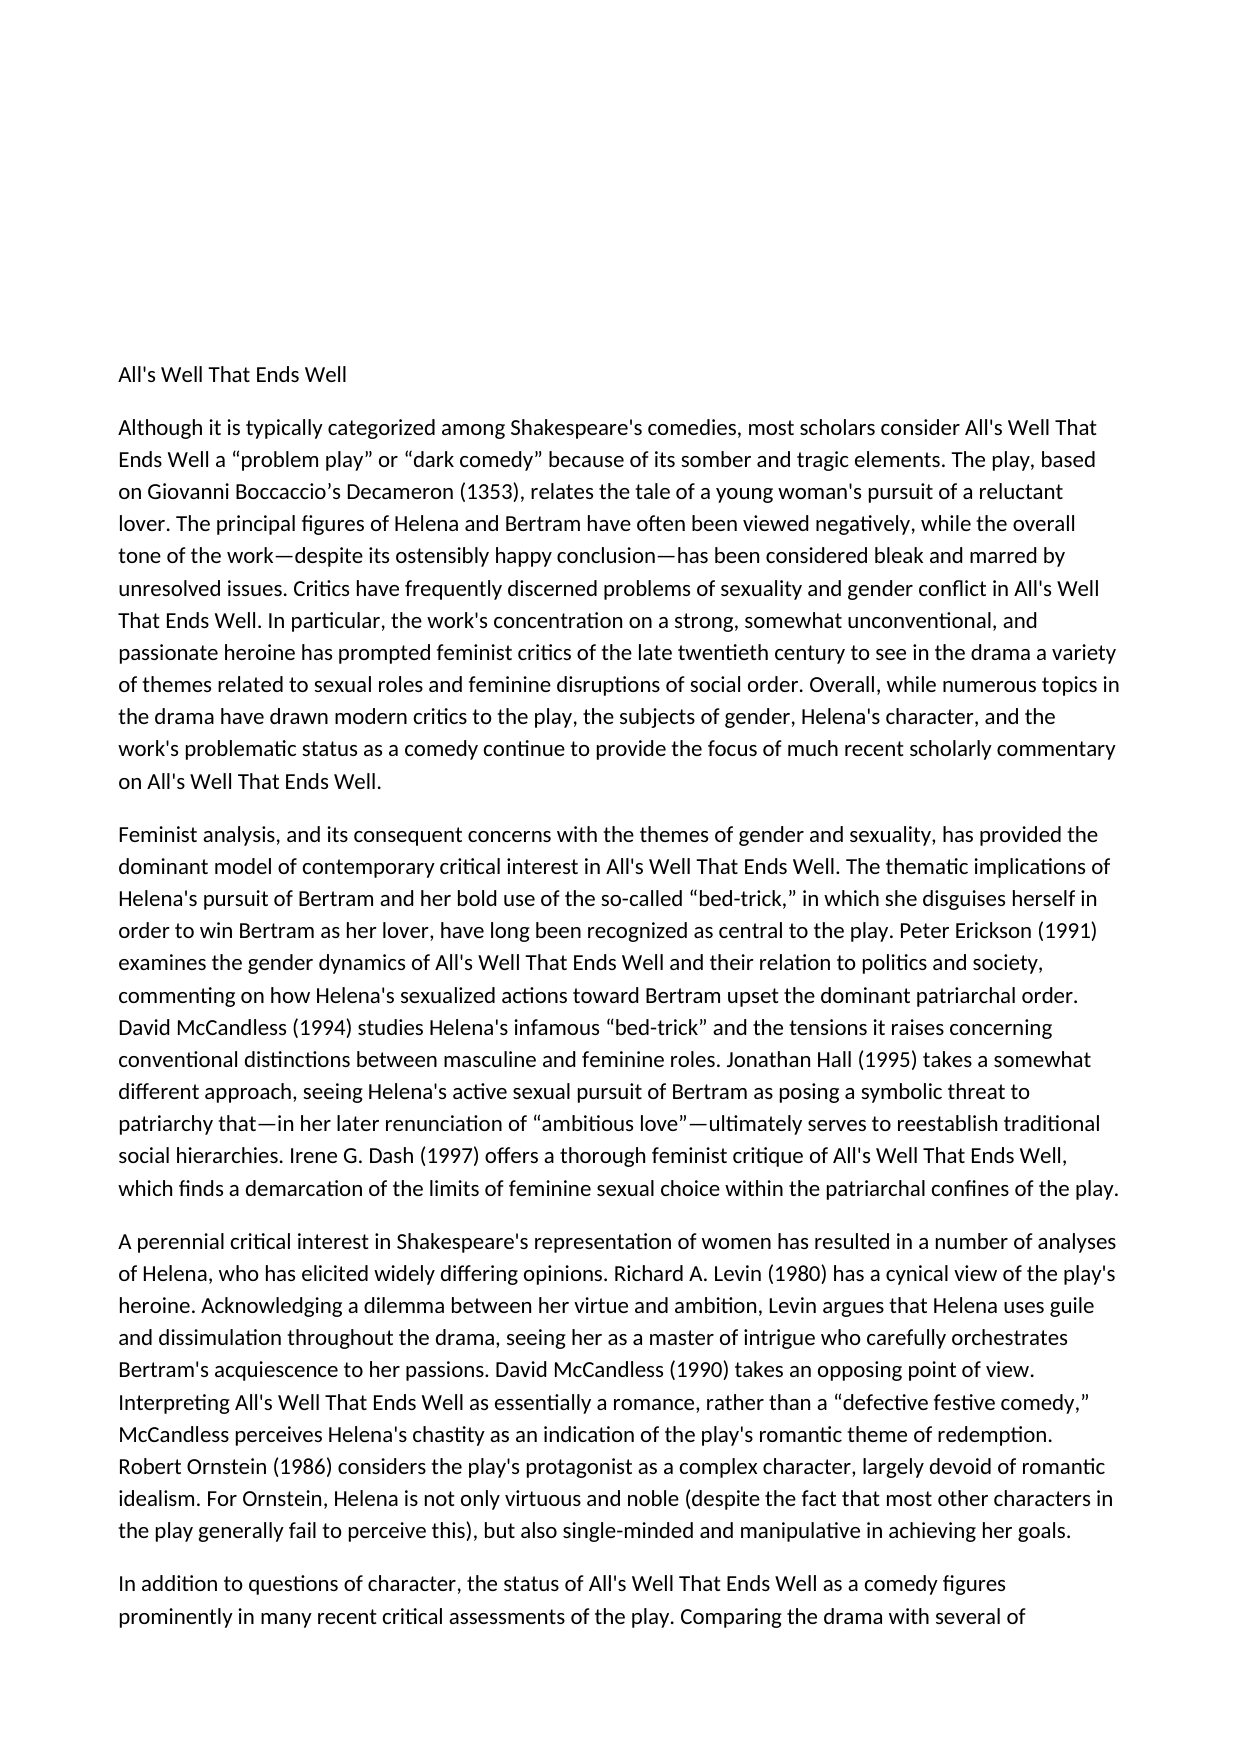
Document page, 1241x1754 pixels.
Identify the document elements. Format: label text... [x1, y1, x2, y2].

text Feminist analysis, and its consequent concerns with the themes of gender and sexuality, has provided the dominant model of contemporary critical interest in All's Well That Ends Well. The thematic implications of Helena's pursuit of Bertram and her bold use of the so-called “bed-trick,” in which she disguises herself in order to win Bertram as her lover, have long been recognized as central to the play. Peter Erickson (1991) examines the gender dynamics of All's Well That Ends Well and their relation to politics and society, commenting on how Helena's sexualized actions toward Bertram upset the dominant patriarchal order. David McCandless (1994) studies Helena's infamous “bed-trick” and the tensions it raises concerning conventional distinctions between masculine and feminine roles. Jonathan Hall (1995) takes a somewhat different approach, seeing Helena's active sexual pursuit of Bertram as posing a symbolic threat to patriarchy that—in her later renunciation of “ambitious love”—ultimately serves to reestablish traditional social hierarchies. Irene G. Dash (1997) offers a thorough feminist critique of All's Well That Ends Well, which finds a demarcation of the limits of feminine sexual choice within the patriarchal confines of the play. [118, 820, 1122, 1202]
text All's Well That Ends Well [118, 360, 1122, 388]
text A perennial critical interest in Shakespeare's representation of women has resulted in a number of analyses of Helena, who has elicited widely differing opinions. Richard A. Levin (1980) has a cynical view of the play's heroine. Acknowledging a dilemma between her virtue and ambition, Levin argues that Helena uses guile and dissimulation throughout the drama, seeing her as a master of intrigue who carefully orchestrates Bertram's acquiescence to her passions. David McCandless (1990) takes an opposing point of view. Interpreting All's Well That Ends Well as essentially a romance, rather than a “defective festive comedy,” McCandless perceives Helena's chastity as an indication of the play's romantic theme of redemption. Robert Ornstein (1986) considers the play's protagonist as a complex character, largely devoid of romantic idealism. For Ornstein, Helena is not only virtuous and noble (despite the fact that most other characters in the play generally fail to perceive this), but also single-minded and manipulative in achieving her goals. [118, 1227, 1122, 1544]
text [118, 1569, 1122, 1630]
text Although it is typically categorized among Shakespeare's comedies, most scholars consider All's Well That Ends Well a “problem play” or “dark comedy” because of its somber and tragic elements. The play, based on Giovanni Boccaccio’s Decameron (1353), relates the tale of a young woman's pursuit of a reluctant lover. The principal figures of Helena and Bertram have often been viewed negatively, while the overall tone of the work—despite its ostensibly happy conclusion—has been considered bleak and marred by unresolved issues. Critics have frequently discerned problems of sexuality and gender conflict in All's Well That Ends Well. In particular, the work's concentration on a strong, somewhat unconventional, and passionate heroine has prompted feminist critics of the late twentieth century to see in the drama a variety of themes related to sexual roles and feminine disruptions of social order. Overall, while numerous topics in the drama have drawn modern critics to the play, the subjects of gender, Helena's character, and the work's problematic status as a comedy continue to provide the focus of much recent scholarly commentary on All's Well That Ends Well. [118, 413, 1122, 795]
